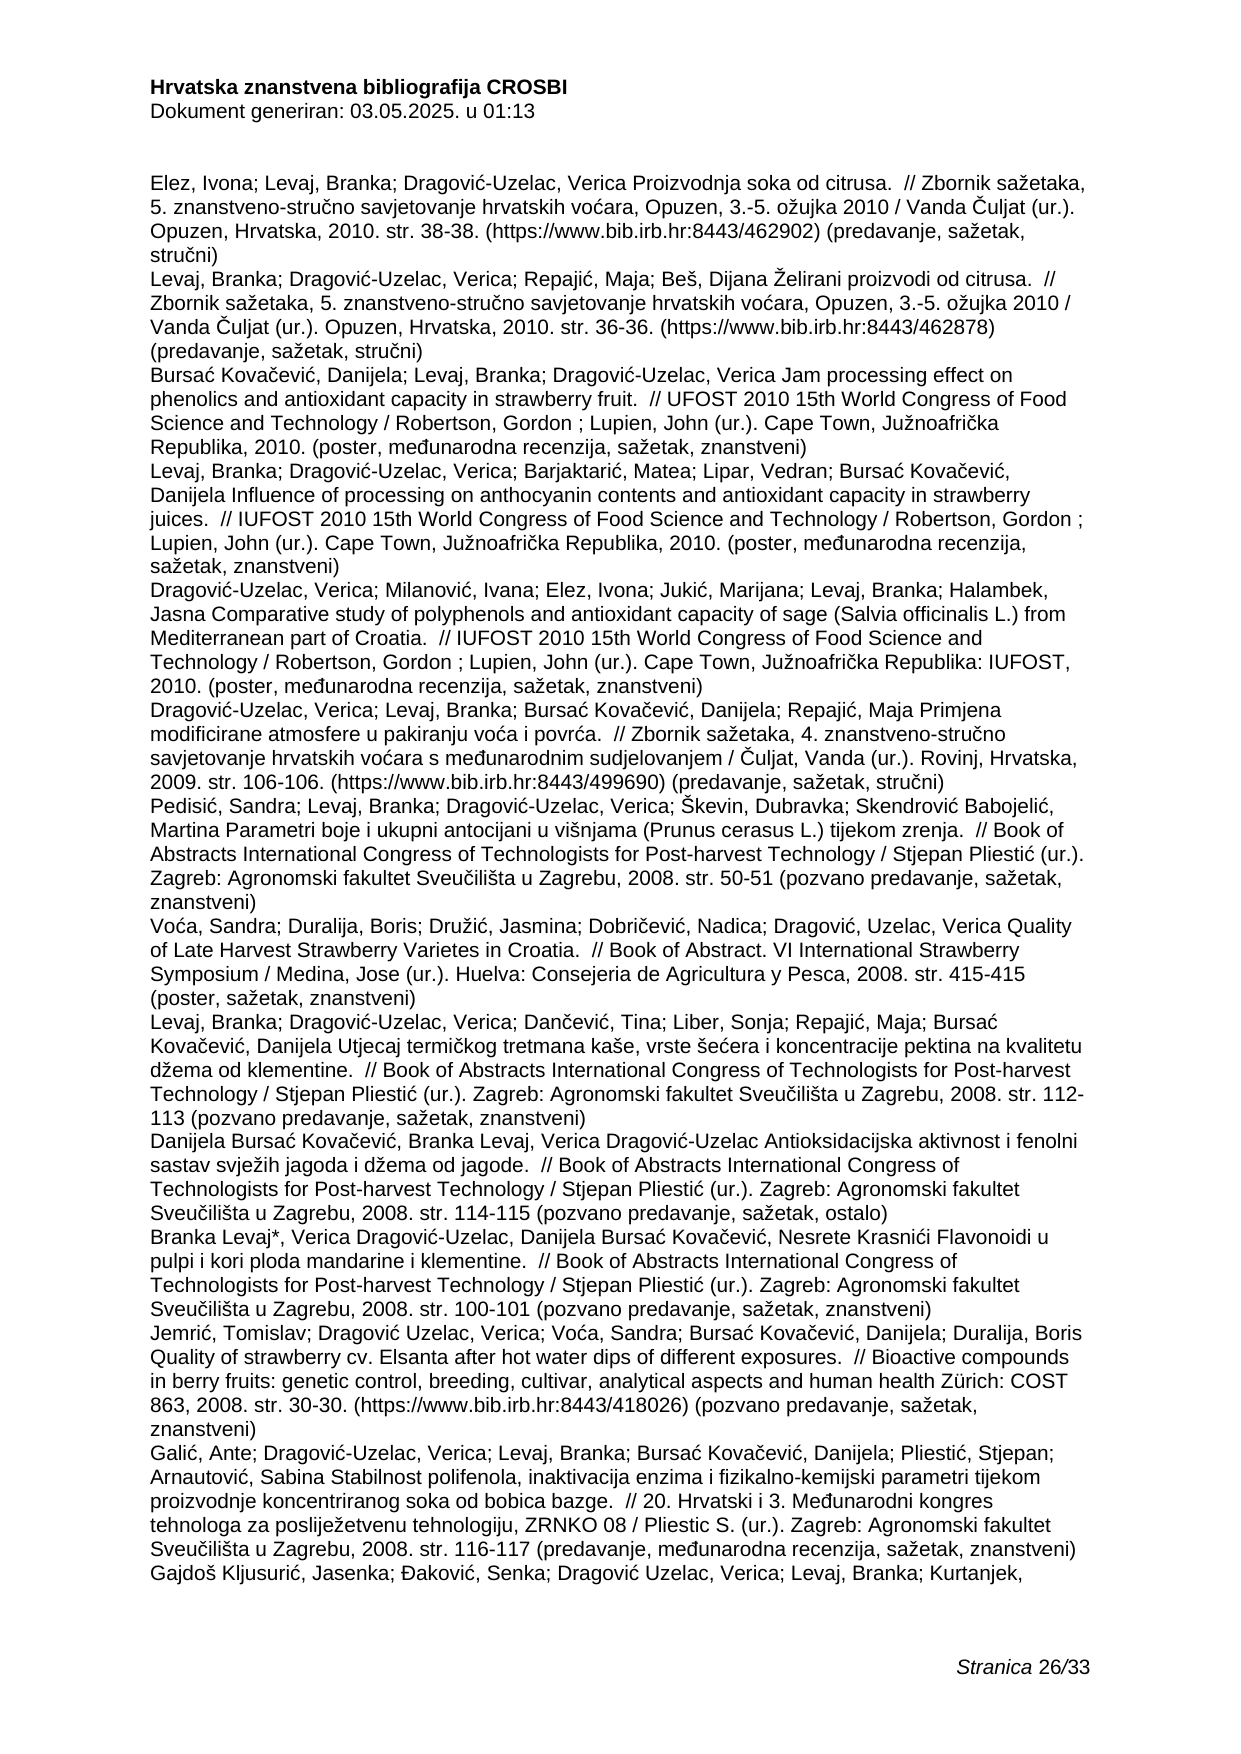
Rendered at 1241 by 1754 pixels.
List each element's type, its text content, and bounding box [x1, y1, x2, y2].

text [150, 1561, 1090, 1584]
text Voća, Sandra; Duralija, Boris; Družić, Jasmina; Dobričević, Nadica; Dragović, Uzelac, Verica [150, 914, 1090, 1009]
text Danijela Bursać Kovačević, Branka Levaj, Verica Dragović-Uzelac [150, 1129, 1090, 1225]
text Bursać Kovačević, Danijela; Levaj, Branka; Dragović-Uzelac, Verica [150, 363, 1090, 458]
text Dragović-Uzelac, Verica; Levaj, Branka; Bursać Kovačević, Danijela; Repajić, Maja [150, 698, 1090, 794]
text Branka Levaj*, Verica Dragović-Uzelac, Danijela Bursać Kovačević, Nesrete Krasnići [150, 1225, 1090, 1321]
text Levaj, Branka; Dragović-Uzelac, Verica; Dančević, Tina; Liber, Sonja; Repajić, Maja; Bursać Kovačević, Danijela [150, 1009, 1090, 1129]
text Dragović-Uzelac, Verica; Milanović, Ivana; Elez, Ivona; Jukić, Marijana; Levaj, Branka; Halambek, Jasna [150, 578, 1090, 698]
text Levaj, Branka; Dragović-Uzelac, Verica; Barjaktarić, Matea; Lipar, Vedran; Bursać Kovačević, Danijela [150, 458, 1090, 578]
text Elez, Ivona; Levaj, Branka; Dragović-Uzelac, Verica [150, 171, 1090, 267]
text Pedisić, Sandra; Levaj, Branka; Dragović-Uzelac, Verica; Škevin, Dubravka; Skendrović Babojelić, Martina [150, 794, 1090, 914]
text Jemrić, Tomislav; Dragović Uzelac, Verica; Voća, Sandra; Bursać Kovačević, Danijela; Duralija, Boris [150, 1321, 1090, 1441]
text Levaj, Branka; Dragović-Uzelac, Verica; Repajić, Maja; Beš, Dijana [150, 267, 1090, 363]
text Galić, Ante; Dragović-Uzelac, Verica; Levaj, Branka; Bursać Kovačević, Danijela; Pliestić, Stjepan; Arnautović, Sabina [150, 1441, 1090, 1561]
